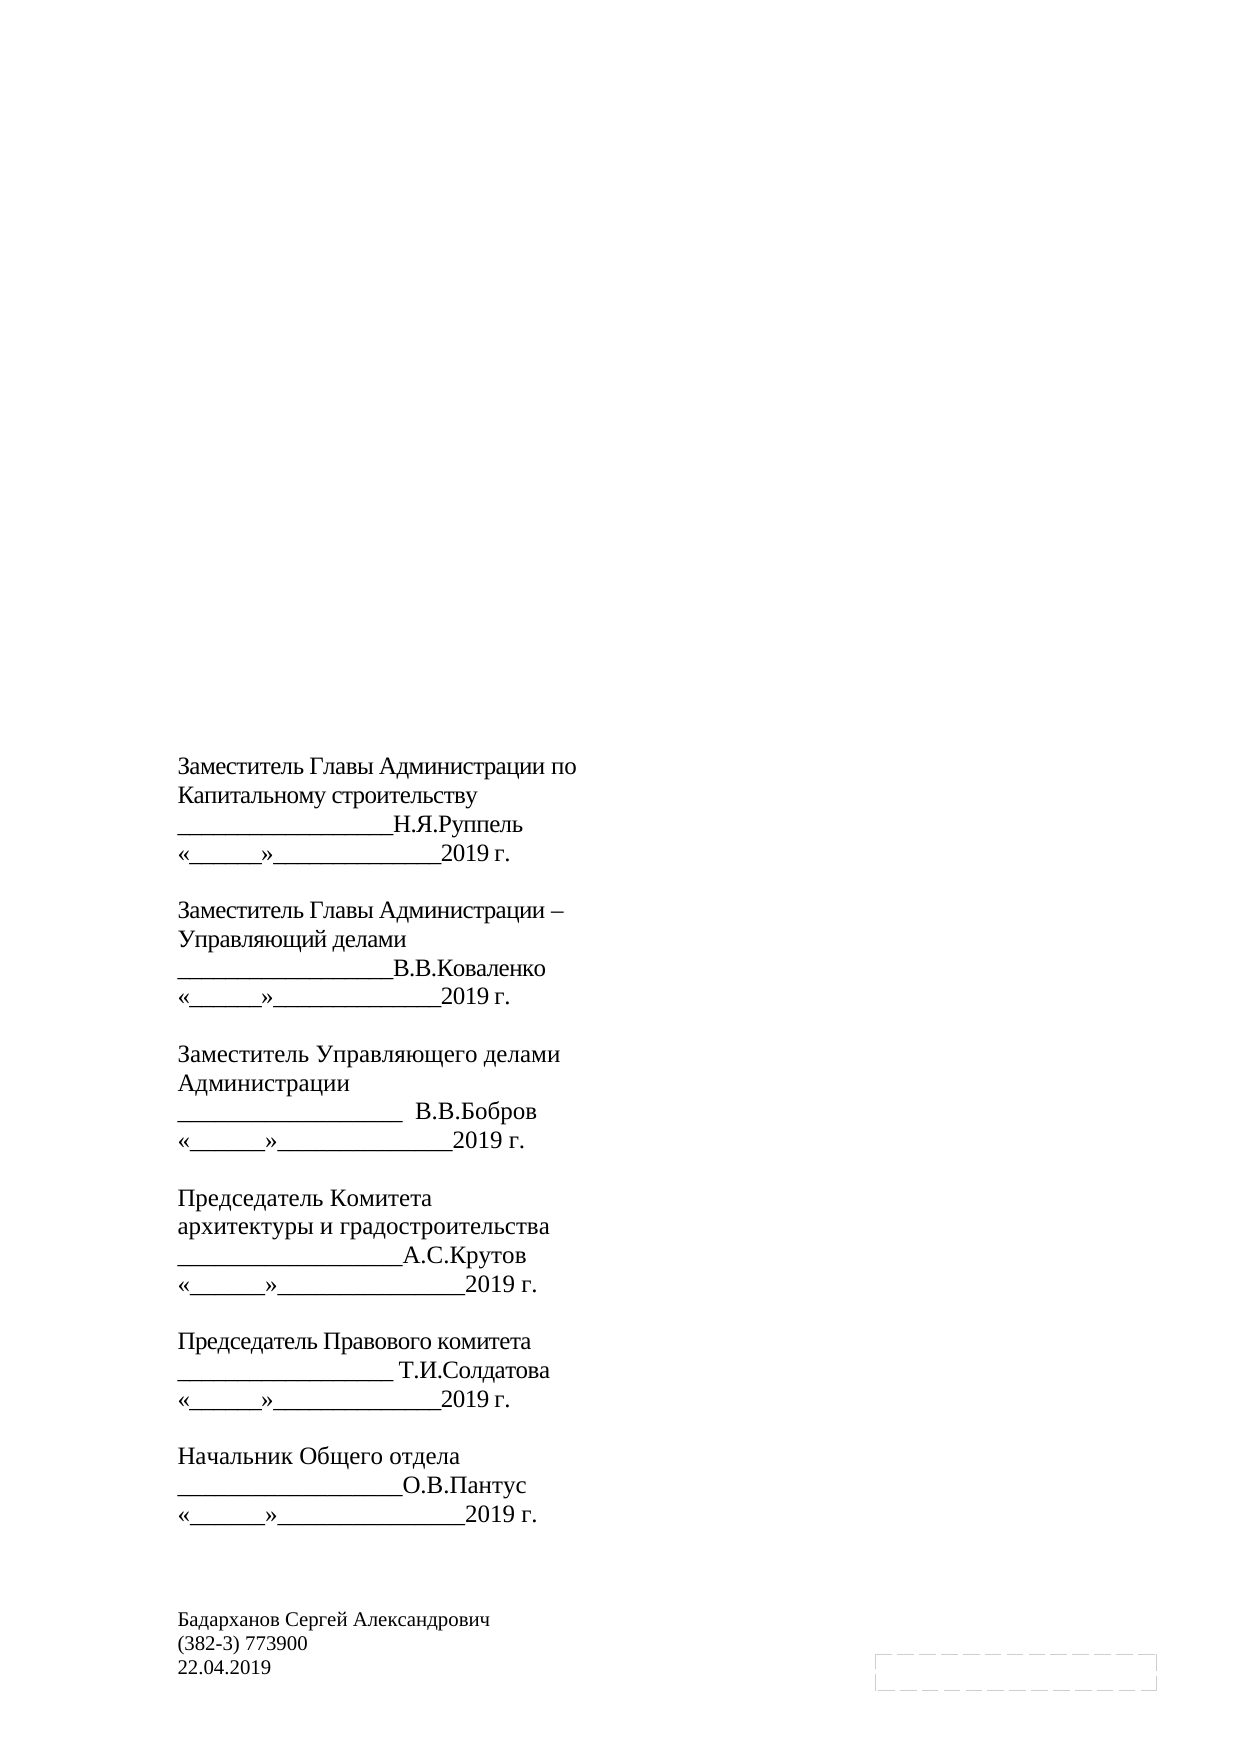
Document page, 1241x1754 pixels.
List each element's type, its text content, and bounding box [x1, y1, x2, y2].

text __________________О.В.Пантус [177, 1470, 1181, 1499]
text «______»______________2019 г. [177, 981, 1181, 1010]
text Заместитель Управляющего делами [177, 1039, 1181, 1068]
text Капитальному строительству [177, 780, 1181, 809]
text Председатель Комитета [177, 1183, 1181, 1211]
text архитектуры и градостроительства [177, 1211, 1181, 1240]
text Администрации [177, 1068, 1181, 1096]
text __________________А.С.Крутов [177, 1240, 1181, 1269]
text Управляющий делами [177, 924, 1181, 953]
text «______»_______________2019 г. [177, 1499, 1181, 1528]
text «______»_______________2019 г. [177, 1269, 1181, 1298]
text Начальник Общего отдела [177, 1441, 1181, 1470]
text «______»______________2019 г. [177, 838, 1181, 866]
text Заместитель Главы Администрации – [177, 895, 1181, 924]
text Заместитель Главы Администрации по [177, 751, 1181, 780]
text «______»______________2019 г. [177, 1384, 1181, 1413]
text «______»______________2019 г. [177, 1125, 1181, 1154]
text __________________ В.В.Бобров [177, 1096, 1181, 1125]
text __________________В.В.Коваленко [177, 953, 1181, 981]
text __________________Н.Я.Руппель [177, 809, 1181, 838]
text __________________ Т.И.Солдатова [177, 1355, 1181, 1384]
text Председатель Правового комитета [177, 1326, 1181, 1355]
